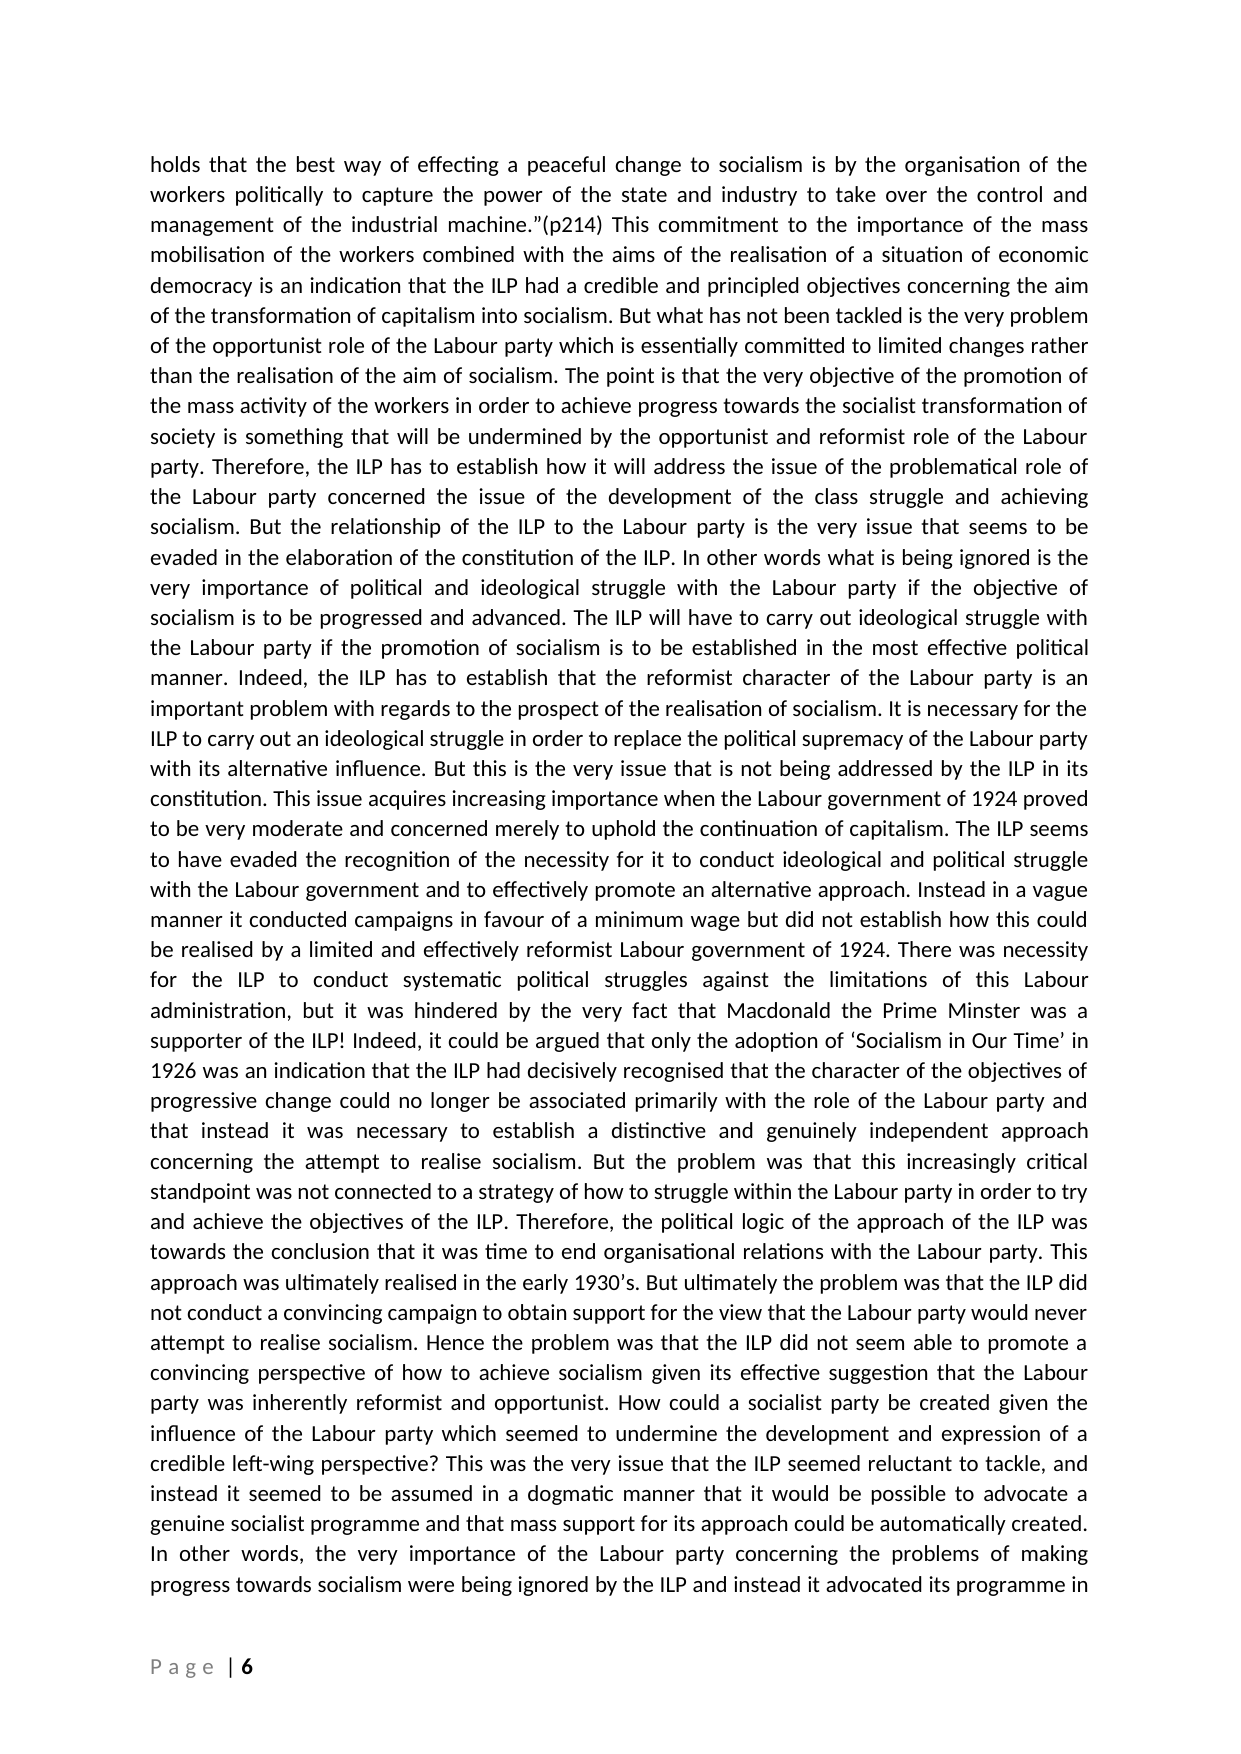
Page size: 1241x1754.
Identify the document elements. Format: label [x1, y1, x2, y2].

text [150, 150, 1090, 1598]
